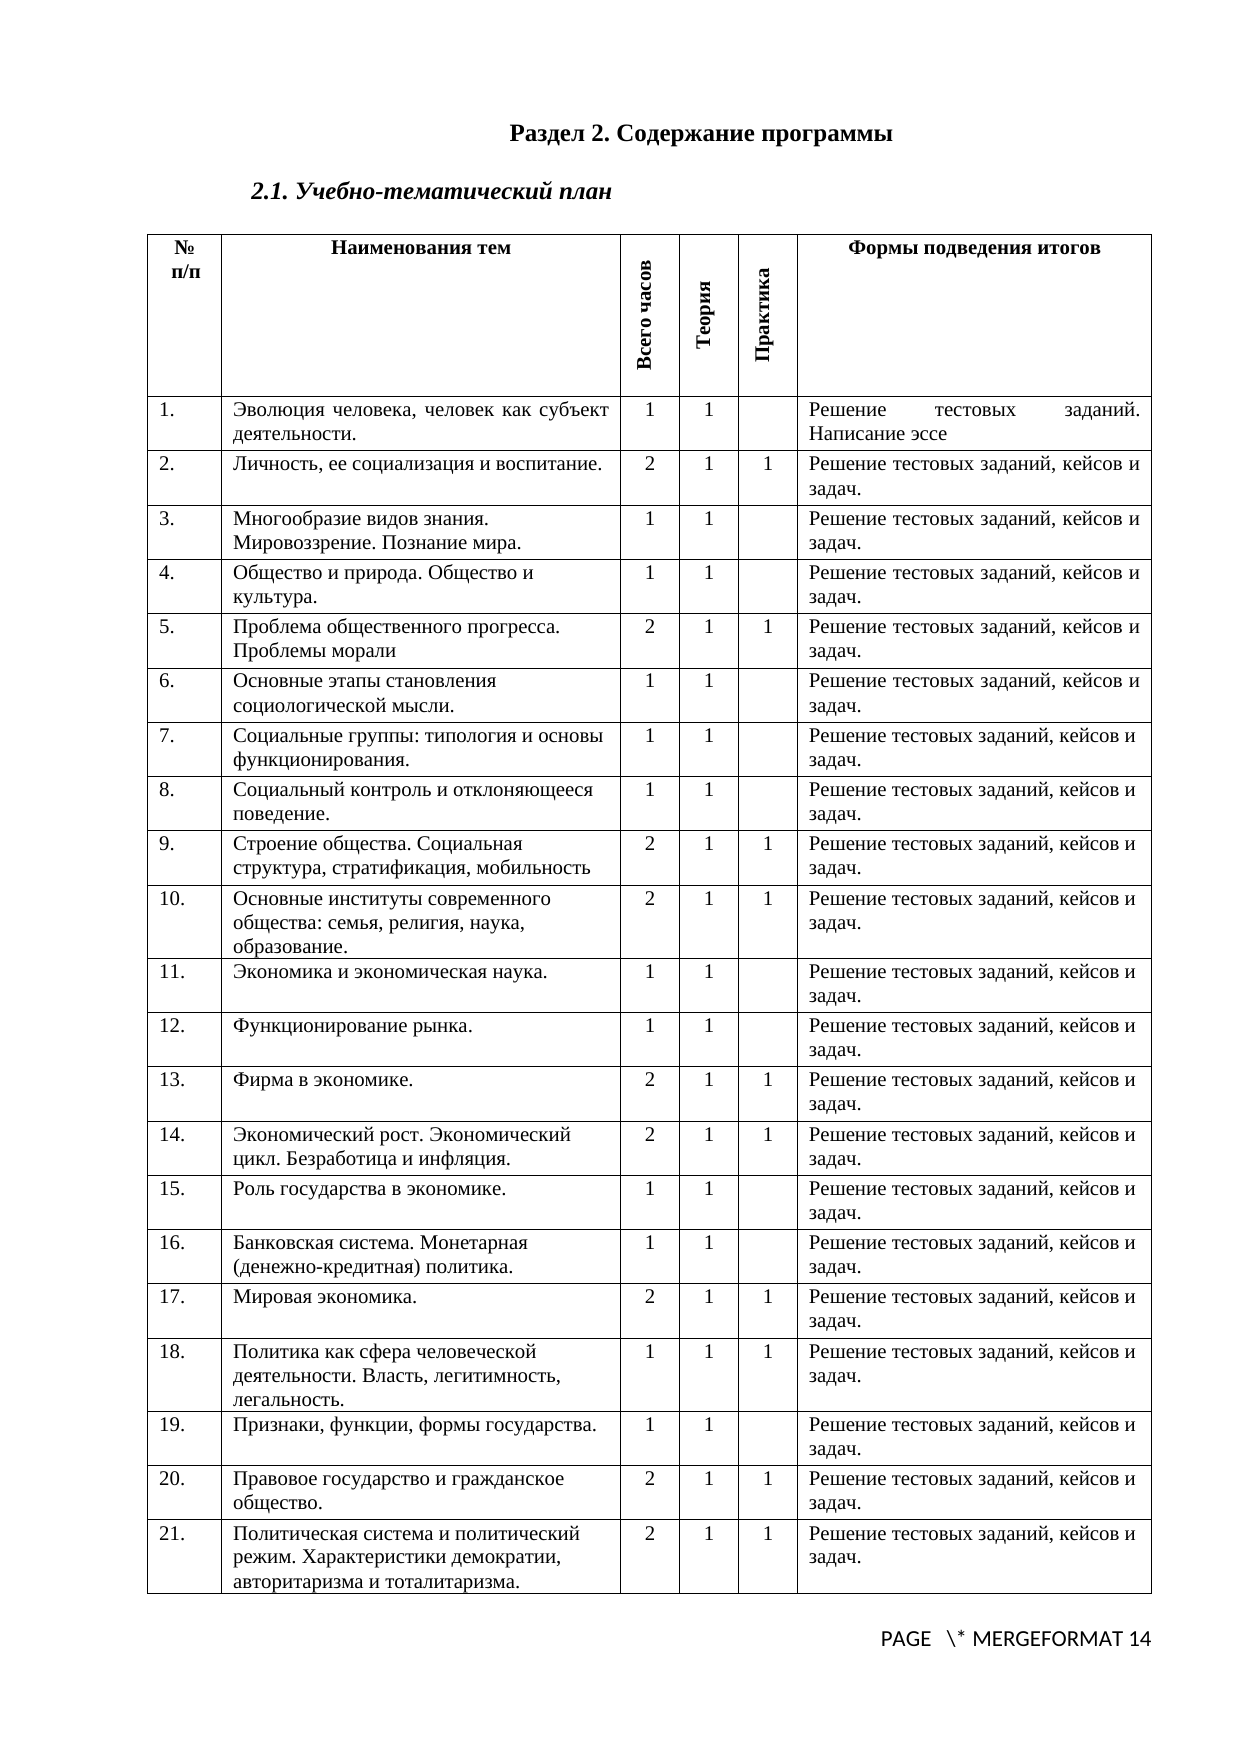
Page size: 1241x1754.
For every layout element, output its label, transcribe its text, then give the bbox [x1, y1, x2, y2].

text 2.1. Учебно-тематический план [177, 176, 1152, 205]
table_cell Решение тестовых заданий, кейсов и задач. [798, 614, 1151, 667]
table_cell [739, 1013, 797, 1066]
table_cell Решение тестовых заданий, кейсов и задач. [798, 831, 1151, 884]
table_cell Проблема общественного прогресса. Проблемы морали [222, 614, 620, 667]
text Раздел 2. Содержание программы [177, 118, 1152, 147]
table_cell 1 [680, 1520, 738, 1593]
table_cell [148, 1230, 221, 1283]
table_cell [148, 831, 221, 884]
table_cell 1 [621, 560, 679, 613]
table_cell Строение общества. Социальная структура, стратификация, мобильность [222, 831, 620, 884]
table_cell Основные этапы становления социологической мысли. [222, 669, 620, 722]
table_cell 1 [680, 1284, 738, 1338]
table_cell Экономика и экономическая наука. [222, 959, 620, 1012]
table_cell 1 [680, 1412, 738, 1465]
table_cell Решение тестовых заданий. Написание эссе [798, 397, 1151, 450]
table_cell [739, 506, 797, 559]
table_cell [739, 723, 797, 776]
table_cell 1 [680, 777, 738, 830]
table_cell Эволюция человека, человек как субъект деятельности. [222, 397, 620, 450]
table_cell Личность, ее социализация и воспитание. [222, 451, 620, 504]
table_cell [148, 560, 221, 613]
table_cell Правовое государство и гражданское общество. [222, 1466, 620, 1519]
table_cell Решение тестовых заданий, кейсов и задач. [798, 451, 1151, 504]
table_cell 1 [739, 1466, 797, 1519]
table_cell Социальный контроль и отклоняющееся поведение. [222, 777, 620, 830]
table_cell [739, 959, 797, 1012]
table_cell [148, 1284, 221, 1338]
table_cell Многообразие видов знания. Мировоззрение. Познание мира. [222, 506, 620, 559]
table_cell Решение тестовых заданий, кейсов и задач. [798, 723, 1151, 776]
table_cell 2 [621, 831, 679, 884]
table_header Наименования тем [222, 235, 620, 396]
table_cell [739, 669, 797, 722]
table_cell Мировая экономика. [222, 1284, 620, 1338]
table_cell 1 [680, 959, 738, 1012]
table_cell Решение тестовых заданий, кейсов и задач. [798, 1230, 1151, 1283]
table_cell 2 [621, 614, 679, 667]
table_cell 1 [621, 669, 679, 722]
table_cell 1 [680, 1230, 738, 1283]
table_cell Решение тестовых заданий, кейсов и задач. [798, 1412, 1151, 1465]
table_cell 1 [621, 959, 679, 1012]
table_cell [148, 959, 221, 1012]
table_cell 1 [680, 669, 738, 722]
table_cell [148, 1339, 221, 1411]
table_cell Политика как сфера человеческой деятельности. Власть, легитимность, легальность. [222, 1339, 620, 1411]
table_cell [739, 1230, 797, 1283]
table_cell Решение тестовых заданий, кейсов и задач. [798, 959, 1151, 1012]
table_cell Решение тестовых заданий, кейсов и задач. [798, 1013, 1151, 1066]
table_header № п/п [148, 235, 221, 396]
table_cell 1 [739, 451, 797, 504]
table_cell Решение тестовых заданий, кейсов и задач. [798, 1176, 1151, 1229]
table_cell 1 [621, 1013, 679, 1066]
table_cell 2 [621, 1122, 679, 1175]
table_cell 1 [621, 777, 679, 830]
table_cell [148, 1176, 221, 1229]
table_cell 1 [680, 886, 738, 958]
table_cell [798, 1466, 1151, 1519]
table_cell Фирма в экономике. [222, 1067, 620, 1121]
table_cell [739, 777, 797, 830]
table_cell 1 [739, 1122, 797, 1175]
table_cell [739, 560, 797, 613]
table_cell [148, 506, 221, 559]
table_cell 1 [680, 723, 738, 776]
table_cell [739, 1176, 797, 1229]
table_cell 1 [621, 723, 679, 776]
table_cell 1 [739, 886, 797, 958]
table_cell 1 [621, 1339, 679, 1411]
table_cell 1 [739, 831, 797, 884]
table_cell 2 [621, 1284, 679, 1338]
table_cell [798, 1520, 1151, 1593]
table_cell [148, 1412, 221, 1465]
table_cell 1 [680, 1013, 738, 1066]
table_cell Решение тестовых заданий, кейсов и задач. [798, 777, 1151, 830]
table_cell 1 [680, 1122, 738, 1175]
table_header Формы подведения итогов [798, 235, 1151, 396]
table_cell [148, 1520, 221, 1593]
table_cell Функционирование рынка. [222, 1013, 620, 1066]
table_cell 1 [621, 506, 679, 559]
table_cell 1 [680, 1466, 738, 1519]
table_cell Решение тестовых заданий, кейсов и задач. [798, 669, 1151, 722]
table_cell Решение тестовых заданий, кейсов и задач. [798, 1284, 1151, 1338]
table_cell Основные институты современного общества: семья, религия, наука, образование. [222, 886, 620, 958]
table_cell [739, 397, 797, 450]
table_cell [148, 1013, 221, 1066]
table_cell [739, 1412, 797, 1465]
table_cell [148, 886, 221, 958]
table_cell Решение тестовых заданий, кейсов и задач. [798, 886, 1151, 958]
table_cell 1 [680, 560, 738, 613]
table_cell Экономический рост. Экономический цикл. Безработица и инфляция. [222, 1122, 620, 1175]
table_cell [148, 614, 221, 667]
table_cell 1 [739, 1284, 797, 1338]
table_cell 1 [680, 1339, 738, 1411]
table_cell Признаки, функции, формы государства. [222, 1412, 620, 1465]
table_cell Решение тестовых заданий, кейсов и задач. [798, 560, 1151, 613]
table_cell 2 [621, 1466, 679, 1519]
table_cell Решение тестовых заданий, кейсов и задач. [798, 506, 1151, 559]
table_cell [148, 669, 221, 722]
table_cell 1 [621, 1176, 679, 1229]
table_cell 1 [621, 1412, 679, 1465]
table_cell Социальные группы: типология и основы функционирования. [222, 723, 620, 776]
table_cell 1 [680, 451, 738, 504]
table_cell [148, 723, 221, 776]
table_cell 1 [739, 614, 797, 667]
table_cell 2 [621, 886, 679, 958]
table_cell 2 [621, 1520, 679, 1593]
table_cell 2 [621, 451, 679, 504]
table_cell 1 [739, 1339, 797, 1411]
table_cell [148, 777, 221, 830]
table_cell Банковская система. Монетарная (денежно-кредитная) политика. [222, 1230, 620, 1283]
table_cell Решение тестовых заданий, кейсов и задач. [798, 1067, 1151, 1121]
table_cell 1 [680, 1067, 738, 1121]
table_cell 1 [680, 614, 738, 667]
table_cell Решение тестовых заданий, кейсов и задач. [798, 1122, 1151, 1175]
table_cell 1 [739, 1067, 797, 1121]
table_cell 1 [680, 506, 738, 559]
table_cell 1 [621, 1230, 679, 1283]
table_cell [148, 451, 221, 504]
table_cell Общество и природа. Общество и культура. [222, 560, 620, 613]
table_cell 1 [680, 1176, 738, 1229]
table_cell [148, 1122, 221, 1175]
table_cell Роль государства в экономике. [222, 1176, 620, 1229]
table_cell 1 [621, 397, 679, 450]
table_cell 1 [739, 1520, 797, 1593]
table_header Практика [739, 235, 797, 396]
table_cell 2 [621, 1067, 679, 1121]
table_cell 1 [680, 397, 738, 450]
table_cell [148, 1067, 221, 1121]
table_cell 1 [680, 831, 738, 884]
table_header Всего часов [621, 235, 679, 396]
table_cell Решение тестовых заданий, кейсов и задач. [798, 1339, 1151, 1411]
table_cell [148, 397, 221, 450]
table_header Теория [680, 235, 738, 396]
table_cell Политическая система и политический режим. Характеристики демократии, авторитаризма и тоталитаризма. [222, 1520, 620, 1593]
table_cell [148, 1466, 221, 1519]
